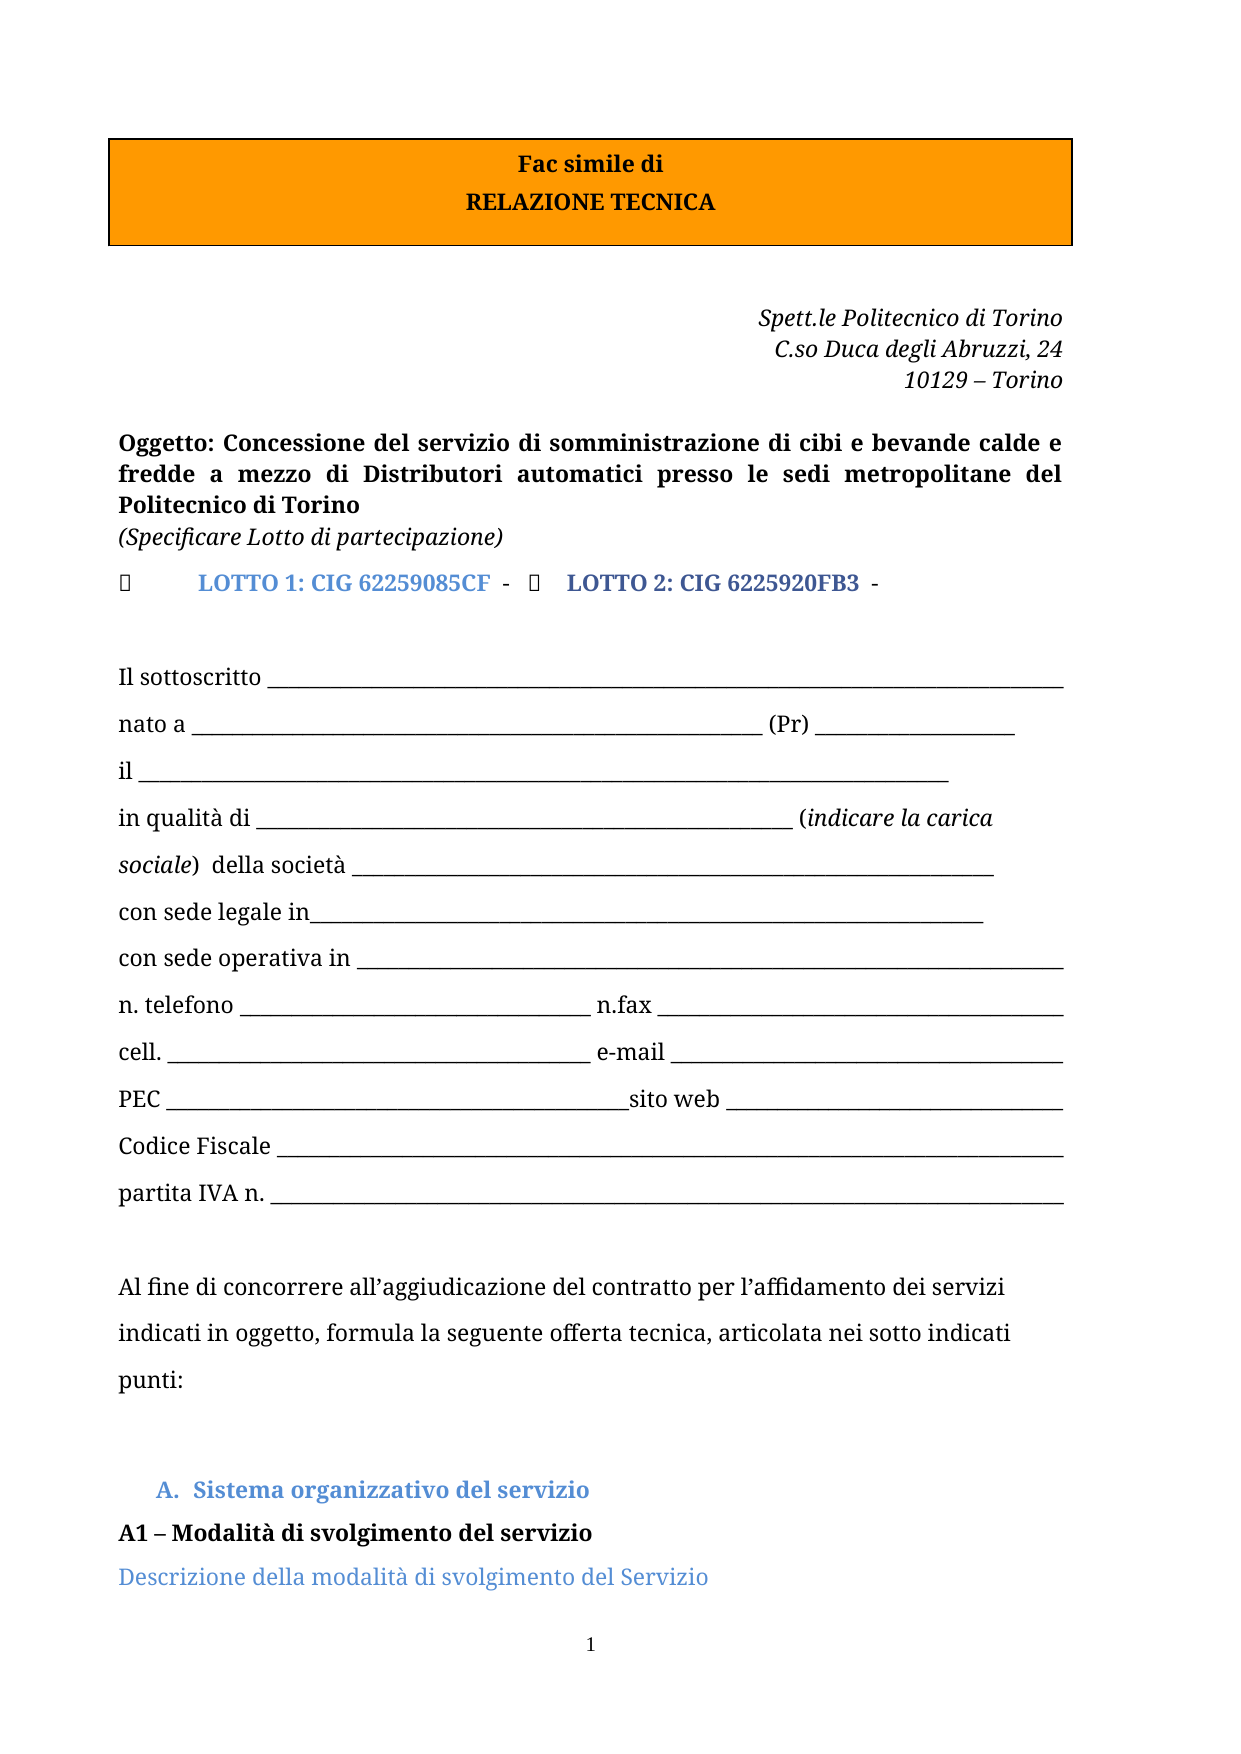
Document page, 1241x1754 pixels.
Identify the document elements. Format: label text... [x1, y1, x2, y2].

text A1 – Modalità di svolgimento del servizio [118, 1517, 1063, 1548]
text Oggetto: Concessione del servizio di somministrazione di cibi e bevande calde e fredde a mezzo di Distributori automatici presso le sedi metropolitane del Politecnico di Torino [118, 427, 1063, 520]
text il _____________________________________________________________________________ [118, 755, 1063, 786]
text cell. e-mail [118, 1036, 1063, 1067]
text con sede legale in________________________________________________________________ [118, 895, 1063, 927]
text Descrizione della modalità di svolgimento del Servizio [118, 1561, 1063, 1592]
text con sede operativa in [118, 942, 1063, 973]
subtitle Fac simile di [110, 140, 1071, 176]
text Codice Fiscale [118, 1130, 1063, 1161]
text nato a ____________________________________ (Pr) ___________________ [118, 708, 1063, 739]
subtitle RELAZIONE TECNICA [110, 176, 1071, 245]
text in qualità di ___________________________________________________ (indicare la carica sociale) della società _____________________________________________________________ [118, 802, 1063, 880]
list Sistema organizzativo del servizio [156, 1473, 1063, 1505]
subtitle C.so Duca degli Abruzzi, 24 [118, 333, 1063, 364]
text Al fine di concorrere all’aggiudicazione del contratto per l’affidamento dei servizi indicati in oggetto, formula la seguente offerta tecnica, articolata nei sotto indicati punti: [118, 1270, 1063, 1395]
subtitle 10129 – Torino [118, 364, 1063, 395]
text Il sottoscritto [118, 661, 1063, 692]
text (Specificare Lotto di partecipazione) [118, 520, 1063, 552]
text PEC ____________________________________________sito web [118, 1083, 1063, 1114]
text  LOTTO 1: CIG 62259085CF -  LOTTO 2: CIG 6225920FB3 - [118, 567, 1063, 598]
text partita IVA n. [118, 1177, 1063, 1208]
subtitle Spett.le Politecnico di Torino [118, 302, 1063, 333]
text n. telefono n.fax [118, 989, 1063, 1020]
